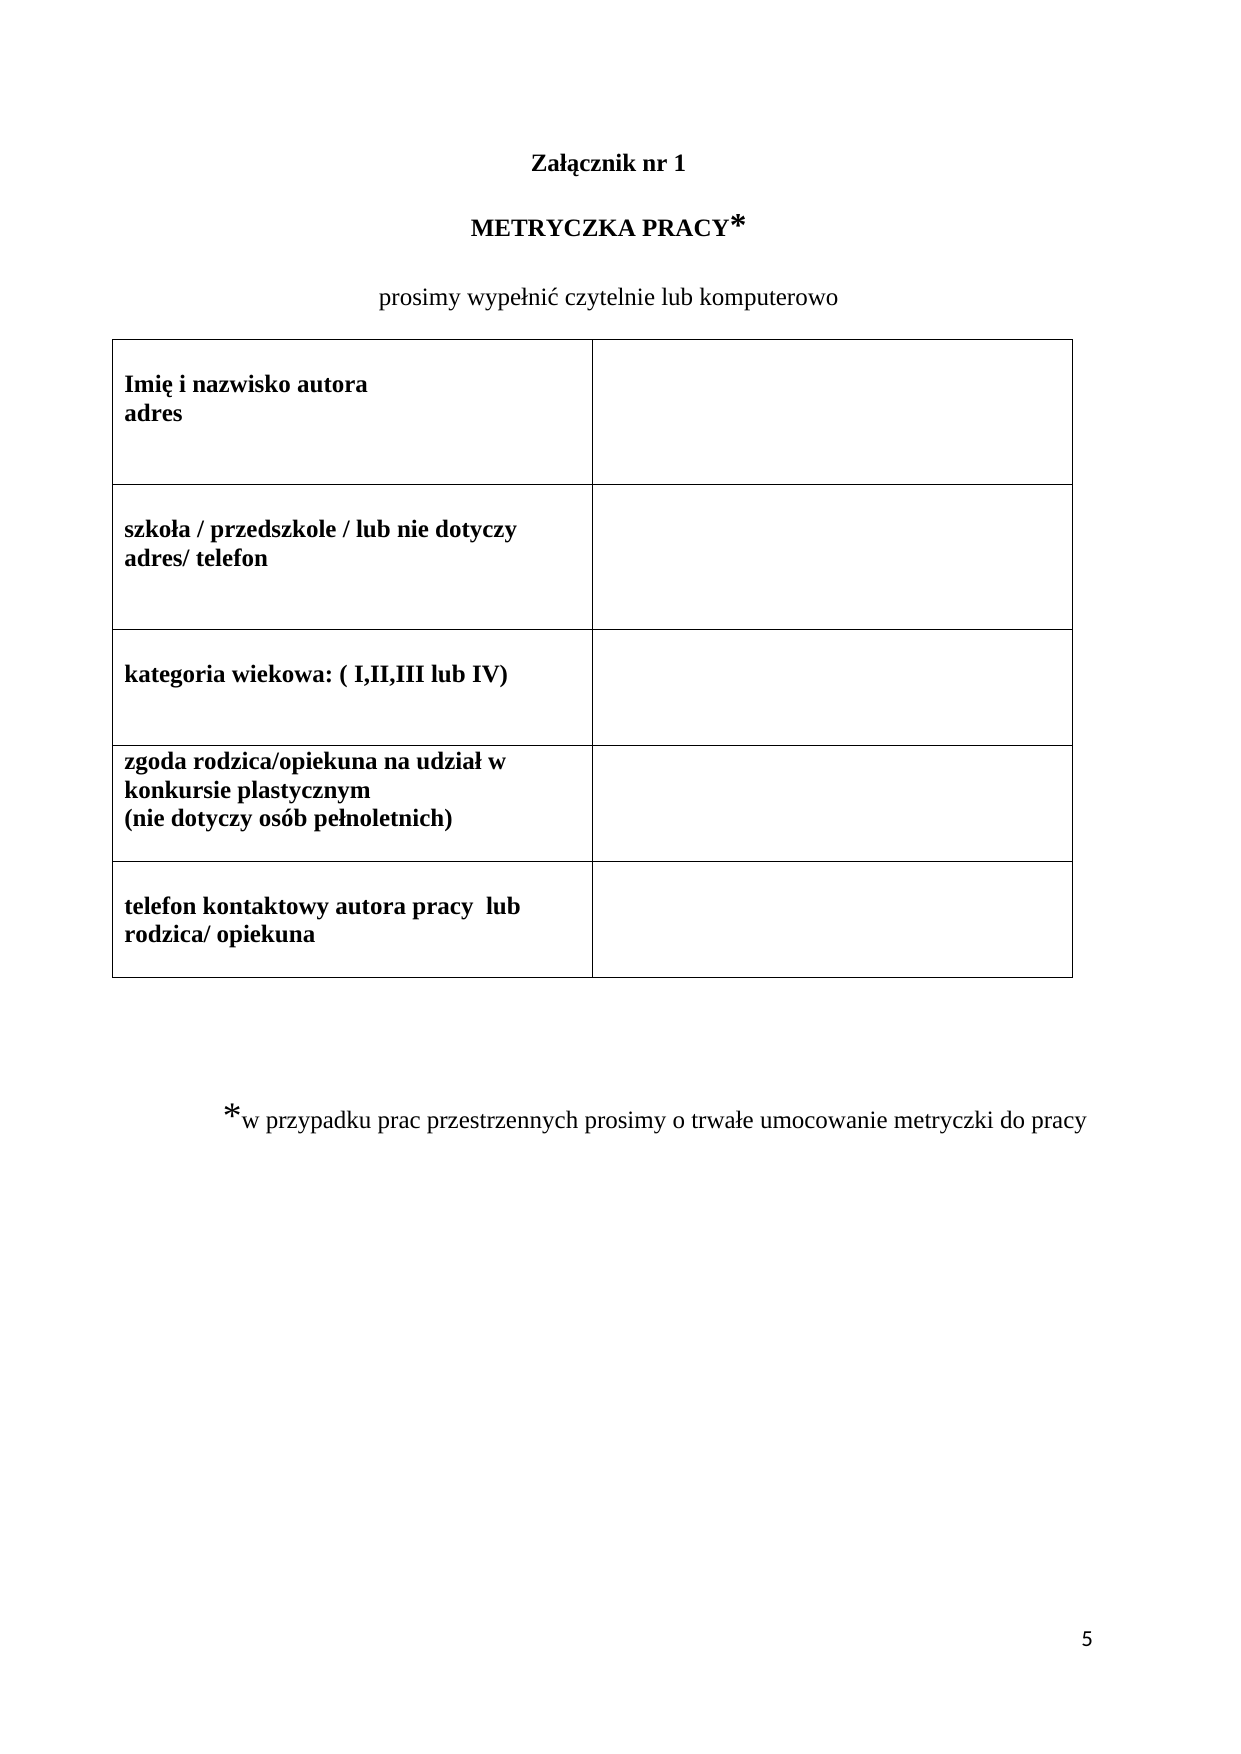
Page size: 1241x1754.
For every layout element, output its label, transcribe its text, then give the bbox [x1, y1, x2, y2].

table_cell kategoria wiekowa: ( I,II,III lub IV) [113, 630, 592, 745]
table_cell [593, 746, 1072, 861]
text Załącznik nr 1 [124, 148, 1093, 176]
table_cell telefon kontaktowy autora pracy lub rodzica/ opiekuna [113, 862, 592, 977]
table_cell [593, 630, 1072, 745]
table_header [593, 340, 1072, 484]
table_cell [593, 485, 1072, 629]
list *w przypadku prac przestrzennych prosimy o trwałe umocowanie metryczki do pracy [223, 1093, 1093, 1136]
table_cell zgoda rodzica/opiekuna na udział w konkursie plastycznym (nie dotyczy osób pełnoletnich) [113, 746, 592, 861]
text METRYCZKA PRACY* [124, 205, 1093, 243]
table_header Imię i nazwisko autora adres [113, 340, 592, 484]
table_cell szkoła / przedszkole / lub nie dotyczy adres/ telefon [113, 485, 592, 629]
table_cell [593, 862, 1072, 977]
text prosimy wypełnić czytelnie lub komputerowo [124, 282, 1093, 311]
